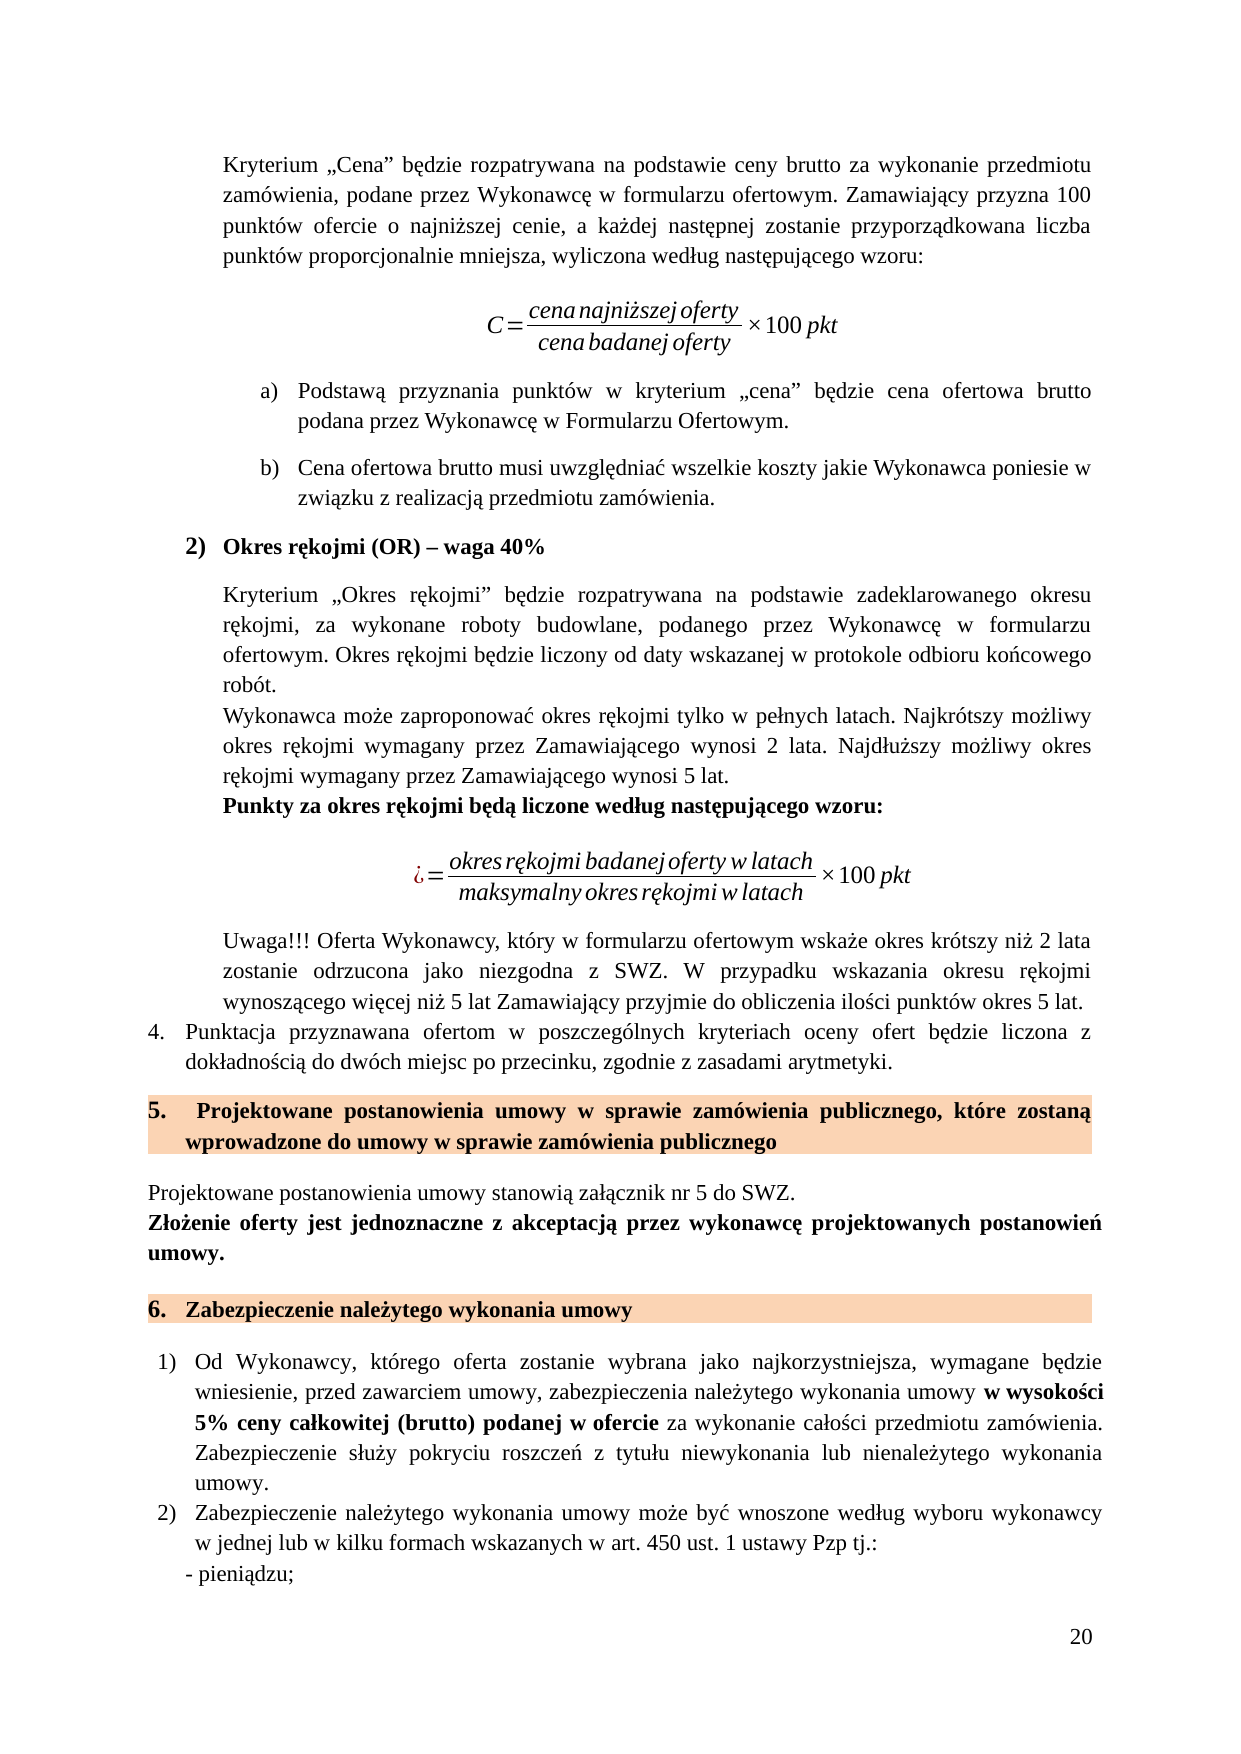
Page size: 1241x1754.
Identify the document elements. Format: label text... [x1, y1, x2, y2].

list Okres rękojmi (OR) – waga 40% [185, 531, 1092, 560]
list Projektowane postanowienia umowy w sprawie zamówienia publicznego, które zostaną wprowadzone do umowy w sprawie zamówienia publicznego [148, 1095, 1092, 1154]
text Kryterium „Cena” będzie rozpatrywana na podstawie ceny brutto za wykonanie przedmiotu zamówienia, podane przez Wykonawcę w formularzu ofertowym. Zamawiający przyzna 100 punktów ofercie o najniższej cenie, a każdej następnej zostanie przyporządkowana liczba punktów proporcjonalnie mniejsza, wyliczona według następującego wzoru: [223, 151, 1092, 268]
list Podstawą przyznania punktów w kryterium „cena” będzie cena ofertowa brutto podana przez Wykonawcę w Formularzu Ofertowym. [260, 377, 1092, 433]
list Cena ofertowa brutto musi uwzględniać wszelkie koszty jakie Wykonawca poniesie w związku z realizacją przedmiotu zamówienia. [260, 454, 1092, 511]
list Od Wykonawcy, którego oferta zostanie wybrana jako najkorzystniejsza, wymagane będzie wniesienie, przed zawarciem umowy, zabezpieczenia należytego wykonania umowy w wysokości 5% ceny całkowitej (brutto) podanej w ofercie za wykonanie całości przedmiotu zamówienia. Zabezpieczenie służy pokryciu roszczeń z tytułu niewykonania lub nienależytego wykonania umowy. [157, 1348, 1104, 1495]
text Kryterium „Okres rękojmi” będzie rozpatrywana na podstawie zadeklarowanego okresu rękojmi, za wykonane roboty budowlane, podanego przez Wykonawcę w formularzu ofertowym. Okres rękojmi będzie liczony od daty wskazanej w protokole odbioru końcowego robót. [223, 581, 1092, 698]
list Zabezpieczenie należytego wykonania umowy może być wnoszone według wyboru wykonawcy w jednej lub w kilku formach wskazanych w art. 450 ust. 1 ustawy Pzp tj.: [157, 1499, 1104, 1556]
text Uwaga!!! Oferta Wykonawcy, który w formularzu ofertowym wskaże okres krótszy niż 2 lata zostanie odrzucona jako niezgodna z SWZ. W przypadku wskazania okresu rękojmi wynoszącego więcej niż 5 lat Zamawiający przyjmie do obliczenia ilości punktów okres 5 lat. [223, 927, 1092, 1014]
text Punkty za okres rękojmi będą liczone według następującego wzoru: [223, 792, 1092, 819]
text Wykonawca może zaproponować okres rękojmi tylko w pełnych latach. Najkrótszy możliwy okres rękojmi wymagany przez Zamawiającego wynosi 2 lata. Najdłuższy możliwy okres rękojmi wymagany przez Zamawiającego wynosi 5 lat. [223, 702, 1092, 788]
text - pieniądzu; [148, 1560, 1104, 1586]
text Złożenie oferty jest jednoznaczne z akceptacją przez wykonawcę projektowanych postanowień umowy. [148, 1209, 1104, 1266]
list Punktacja przyznawana ofertom w poszczególnych kryteriach oceny ofert będzie liczona z dokładnością do dwóch miejsc po przecinku, zgodnie z zasadami arytmetyki. [148, 1018, 1092, 1074]
text Projektowane postanowienia umowy stanowią załącznik nr 5 do SWZ. [148, 1179, 1104, 1205]
list Zabezpieczenie należytego wykonania umowy [148, 1294, 1092, 1323]
